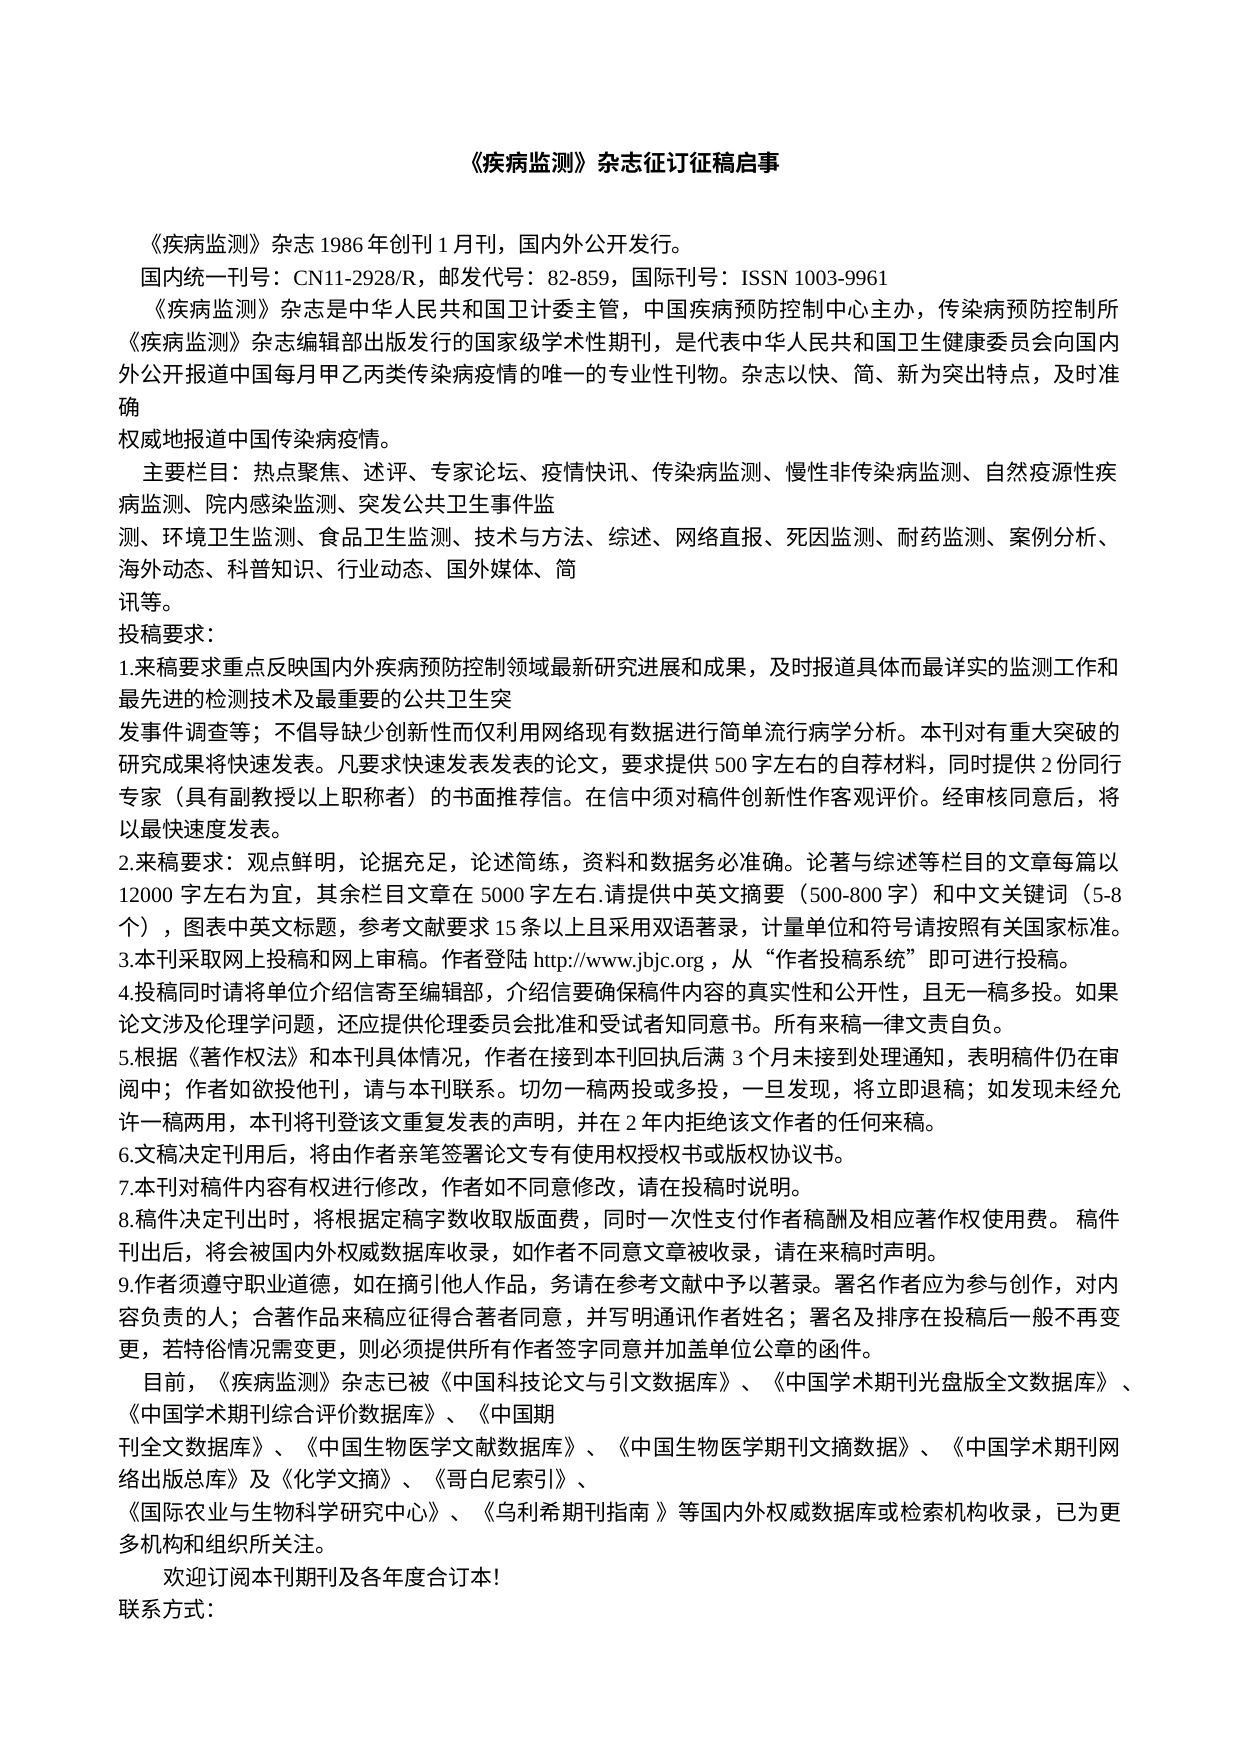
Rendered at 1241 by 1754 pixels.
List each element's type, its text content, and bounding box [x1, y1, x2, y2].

text 投稿要求： [118, 617, 1122, 649]
text 目前，《疾病监测》杂志已被《中国科技论文与引文数据库》、《中国学术期刊光盘版全文数据库》、《中国学术期刊综合评价数据库》、《中国期 [118, 1364, 1122, 1429]
text 《国际农业与生物科学研究中心》、《乌利希期刊指南 》等国内外权威数据库或检索机构收录，已为更多机构和组织所关注。 [118, 1494, 1122, 1559]
text 《疾病监测》杂志1986年创刊1月刊，国内外公开发行。 [118, 227, 1122, 259]
text 7.本刊对稿件内容有权进行修改，作者如不同意修改，请在投稿时说明。 [118, 1169, 1122, 1202]
text 9.作者须遵守职业道德，如在摘引他人作品，务请在参考文献中予以著录。署名作者应为参与创作，对内容负责的人；合著作品来稿应征得合著者同意，并写明通讯作者姓名；署名及排序在投稿后一般不再变更，若特俗情况需变更，则必须提供所有作者签字同意并加盖单位公章的函件。 [118, 1267, 1122, 1364]
text 权威地报道中国传染病疫情。 [118, 422, 1122, 454]
text 5.根据《著作权法》和本刊具体情况，作者在接到本刊回执后满3 个月未接到处理通知，表明稿件仍在审阅中；作者如欲投他刊，请与本刊联系。切勿一稿两投或多投，一旦发现，将立即退稿；如发现未经允许一稿两用，本刊将刊登该文重复发表的声明，并在2年内拒绝该文作者的任何来稿。 [118, 1039, 1122, 1137]
text 联系方式： [118, 1592, 1122, 1624]
text 刊全文数据库》、《中国生物医学文献数据库》、《中国生物医学期刊文摘数据》、《中国学术期刊网络出版总库》及《化学文摘》、《哥白尼索引》、 [118, 1429, 1122, 1494]
text 讯等。 [118, 584, 1122, 617]
text 1.来稿要求重点反映国内外疾病预防控制领域最新研究进展和成果，及时报道具体而最详实的监测工作和最先进的检测技术及最重要的公共卫生突 [118, 649, 1122, 714]
text 4.投稿同时请将单位介绍信寄至编辑部，介绍信要确保稿件内容的真实性和公开性，且无一稿多投。如果论文涉及伦理学问题，还应提供伦理委员会批准和受试者知同意书。所有来稿一律文责自负。 [118, 974, 1122, 1039]
text 测、环境卫生监测、食品卫生监测、技术与方法、综述、网络直报、死因监测、耐药监测、案例分析、海外动态、科普知识、行业动态、国外媒体、简 [118, 519, 1122, 584]
text 国内统一刊号：CN11-2928/R，邮发代号：82-859，国际刊号：ISSN 1003-9961 [118, 259, 1122, 292]
text 3.本刊采取网上投稿和网上审稿。作者登陆 http://www.jbjc.org ，从“作者投稿系统”即可进行投稿。 [118, 942, 1122, 974]
text 2.来稿要求：观点鲜明，论据充足，论述简练，资料和数据务必准确。论著与综述等栏目的文章每篇以12000 字左右为宜，其余栏目文章在5000字左右.请提供中英文摘要（500-800字）和中文关键词（5-8个），图表中英文标题，参考文献要求15条以上且采用双语著录，计量单位和符号请按照有关国家标准。 [118, 844, 1122, 942]
text 8.稿件决定刊出时，将根据定稿字数收取版面费，同时一次性支付作者稿酬及相应著作权使用费。 稿件刊出后，将会被国内外权威数据库收录，如作者不同意文章被收录，请在来稿时声明。 [118, 1202, 1122, 1267]
text 发事件调查等；不倡导缺少创新性而仅利用网络现有数据进行简单流行病学分析。本刊对有重大突破的研究成果将快速发表。凡要求快速发表发表的论文，要求提供500字左右的自荐材料，同时提供2份同行专家（具有副教授以上职称者）的书面推荐信。在信中须对稿件创新性作客观评价。经审核同意后，将以最快速度发表。 [118, 714, 1122, 844]
text 欢迎订阅本刊期刊及各年度合订本！ [118, 1559, 1122, 1592]
text 《疾病监测》杂志征订征稿启事 [118, 129, 1122, 194]
text 《疾病监测》杂志是中华人民共和国卫计委主管，中国疾病预防控制中心主办，传染病预防控制所《疾病监测》杂志编辑部出版发行的国家级学术性期刊，是代表中华人民共和国卫生健康委员会向国内外公开报道中国每月甲乙丙类传染病疫情的唯一的专业性刊物。杂志以快、简、新为突出特点，及时准确 [118, 292, 1122, 422]
text 主要栏目：热点聚焦、述评、专家论坛、疫情快讯、传染病监测、慢性非传染病监测、自然疫源性疾病监测、院内感染监测、突发公共卫生事件监 [118, 454, 1122, 519]
text 6.文稿决定刊用后，将由作者亲笔签署论文专有使用权授权书或版权协议书。 [118, 1137, 1122, 1169]
